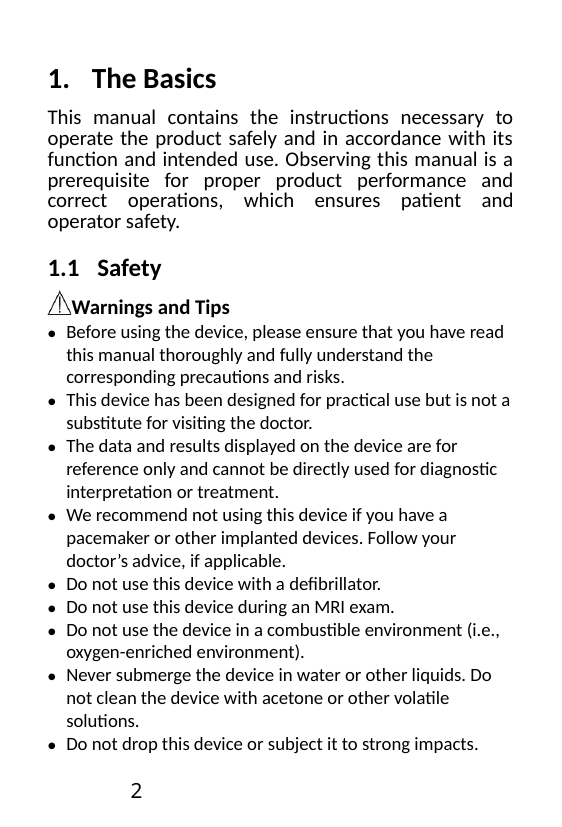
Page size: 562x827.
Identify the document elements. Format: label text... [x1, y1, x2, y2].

subtitle The Basics [47, 60, 514, 95]
list Never submerge the device in water or other liquids. Do not clean the device with acetone or other volatile solutions. [47, 663, 514, 732]
picture [47, 290, 72, 315]
list This device has been designed for practical use but is not a substitute for visiting the doctor. [47, 388, 514, 434]
list The data and results displayed on the device are for reference only and cannot be directly used for diagnostic interpretation or treatment. [47, 434, 514, 503]
list Do not drop this device or subject it to strong impacts. [47, 732, 514, 755]
subtitle Safety [47, 252, 514, 282]
list Do not use this device with a defibrillator. [47, 572, 514, 595]
text Warnings and Tips [47, 291, 514, 320]
list We recommend not using this device if you have a pacemaker or other implanted devices. Follow your doctor’s advice, if applicable. [47, 503, 514, 572]
list Do not use this device during an MRI exam. [47, 595, 514, 618]
text This manual contains the instructions necessary to operate the product safely and in accordance with its function and intended use. Observing this manual is a prerequisite for proper product performance and correct operations, which ensures patient and operator safety. [47, 108, 514, 233]
list Before using the device, please ensure that you have read this manual thoroughly and fully understand the corresponding precautions and risks. [47, 320, 514, 388]
list Do not use the device in a combustible environment (i.e., oxygen-enriched environment). [47, 618, 514, 663]
